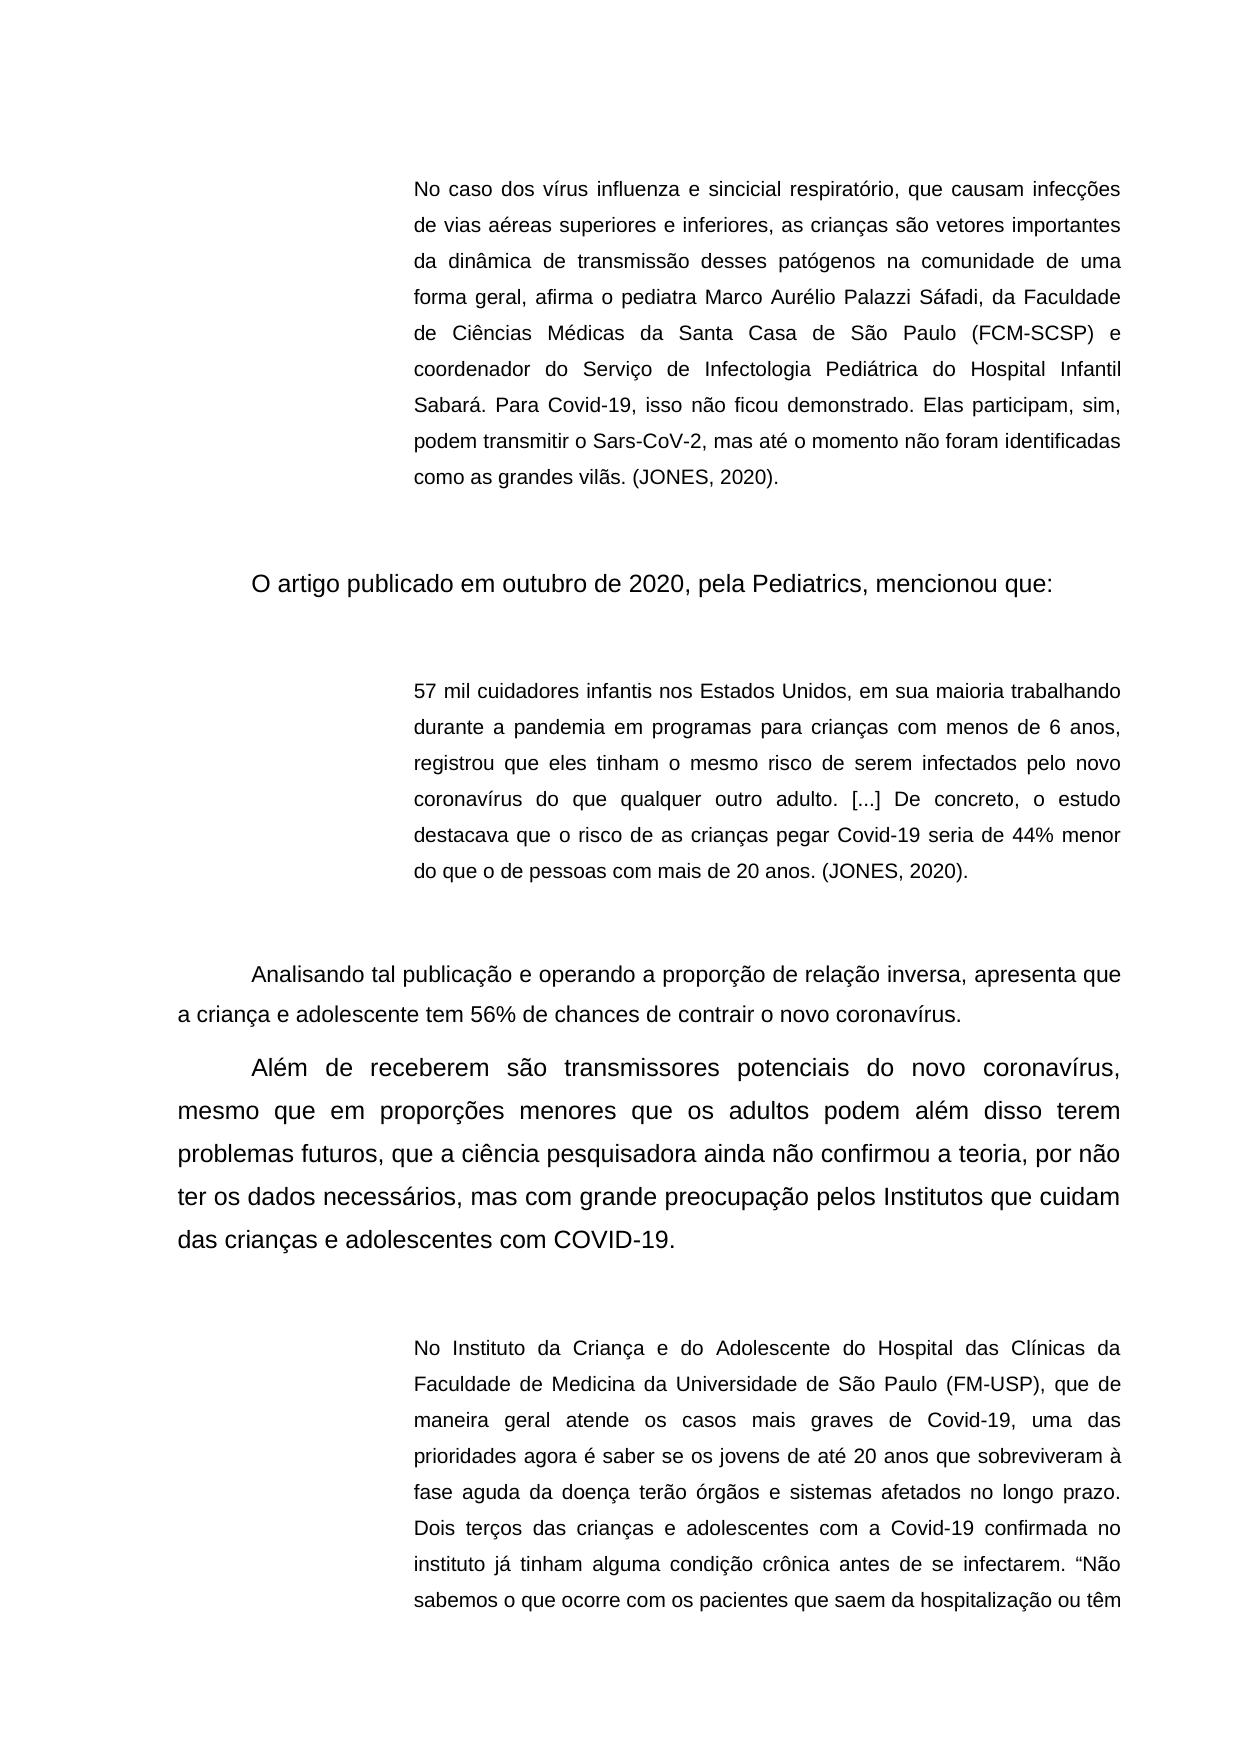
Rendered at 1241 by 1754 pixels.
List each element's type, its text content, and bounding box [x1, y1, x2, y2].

text Analisando tal publicação e operando a proporção de relação inversa, apresenta que a criança e adolescente tem 56% de chances de contrair o novo coronavírus. [177, 961, 1122, 1027]
text No caso dos vírus influenza e sincicial respiratório, que causam infecções de vias aéreas superiores e inferiores, as crianças são vetores importantes da dinâmica de transmissão desses patógenos na comunidade de uma forma geral, afirma o pediatra Marco Aurélio Palazzi Sáfadi, da Faculdade de Ciências Médicas da Santa Casa de São Paulo (FCM-SCSP) e coordenador do Serviço de Infectologia Pediátrica do Hospital Infantil Sabará. Para Covid-19, isso não ficou demonstrado. Elas participam, sim, podem transmitir o Sars-CoV-2, mas até o momento não foram identificadas como as grandes vilãs. (JONES, 2020). [413, 177, 1122, 489]
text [413, 1336, 1122, 1611]
text 57 mil cuidadores infantis nos Estados Unidos, em sua maioria trabalhando durante a pandemia em programas para crianças com menos de 6 anos, registrou que eles tinham o mesmo risco de serem infectados pelo novo coronavírus do que qualquer outro adulto. [...] De concreto, o estudo destacava que o risco de as crianças pegar Covid-19 seria de 44% menor do que o de pessoas com mais de 20 anos. (JONES, 2020). [413, 679, 1122, 882]
text Além de receberem são transmissores potenciais do novo coronavírus, mesmo que em proporções menores que os adultos podem além disso terem problemas futuros, que a ciência pesquisadora ainda não confirmou a teoria, por não ter os dados necessários, mas com grande preocupação pelos Institutos que cuidam das crianças e adolescentes com COVID-19. [177, 1053, 1122, 1254]
text O artigo publicado em outubro de 2020, pela Pediatrics, mencionou que: [177, 569, 1122, 597]
